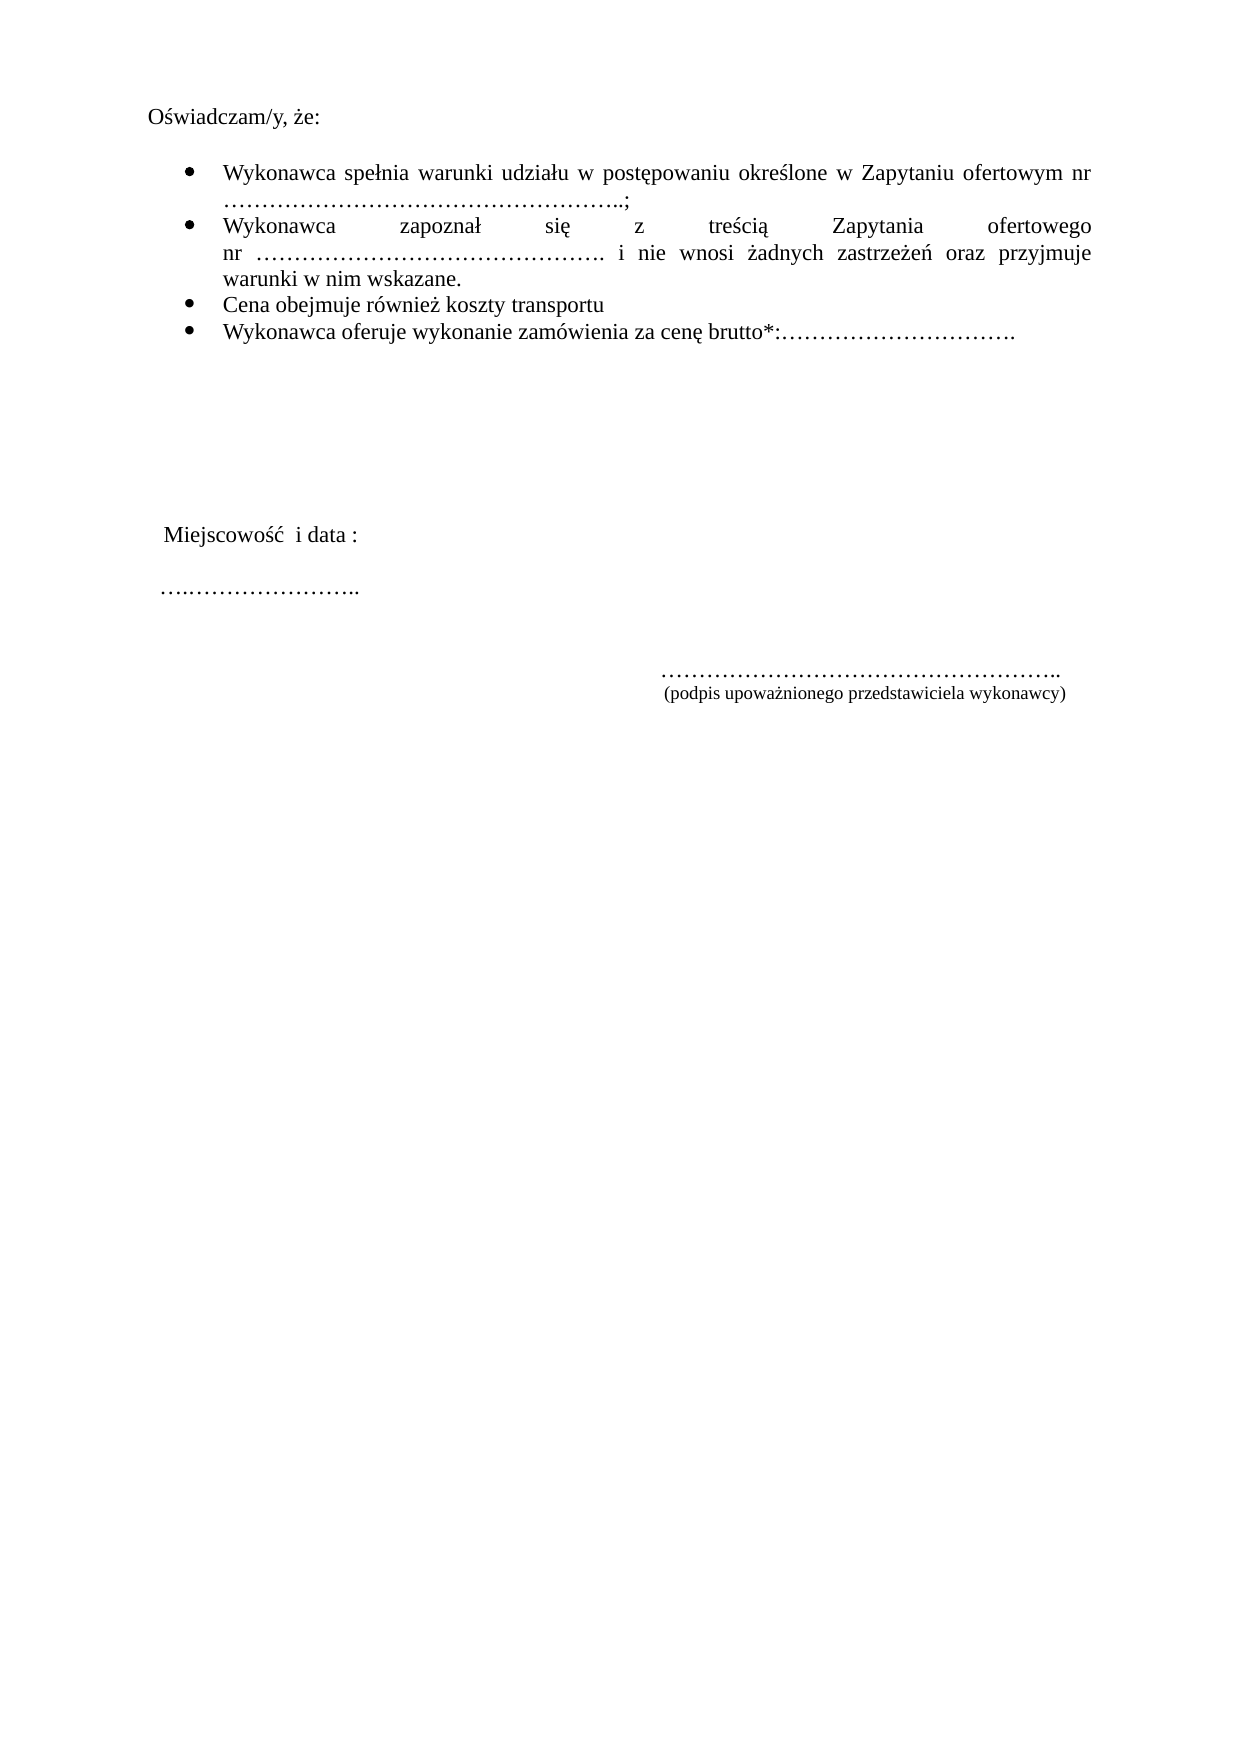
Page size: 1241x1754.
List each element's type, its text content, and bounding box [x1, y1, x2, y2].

text Oświadczam/y, że: [148, 103, 1092, 130]
text Miejscowość i data : [148, 521, 1092, 547]
list Cena obejmuje również koszty transportu [185, 292, 1092, 318]
list Wykonawca spełnia warunki udziału w postępowaniu określone w Zapytaniu ofertowym nr ……………………………………………..; [185, 159, 1092, 212]
text ….………………….. [148, 573, 1092, 600]
text (podpis upoważnionego przedstawiciela wykonawcy) [148, 682, 1092, 704]
list Wykonawca oferuje wykonanie zamówienia za cenę brutto*:…………………………. [185, 318, 1092, 345]
text …………………………………………….. [148, 656, 1092, 682]
list Wykonawca zapoznał się z treścią Zapytania ofertowego nr ………………………………………. i nie wnosi żadnych zastrzeżeń oraz przyjmuje warunki w nim wskazane. [185, 212, 1092, 292]
